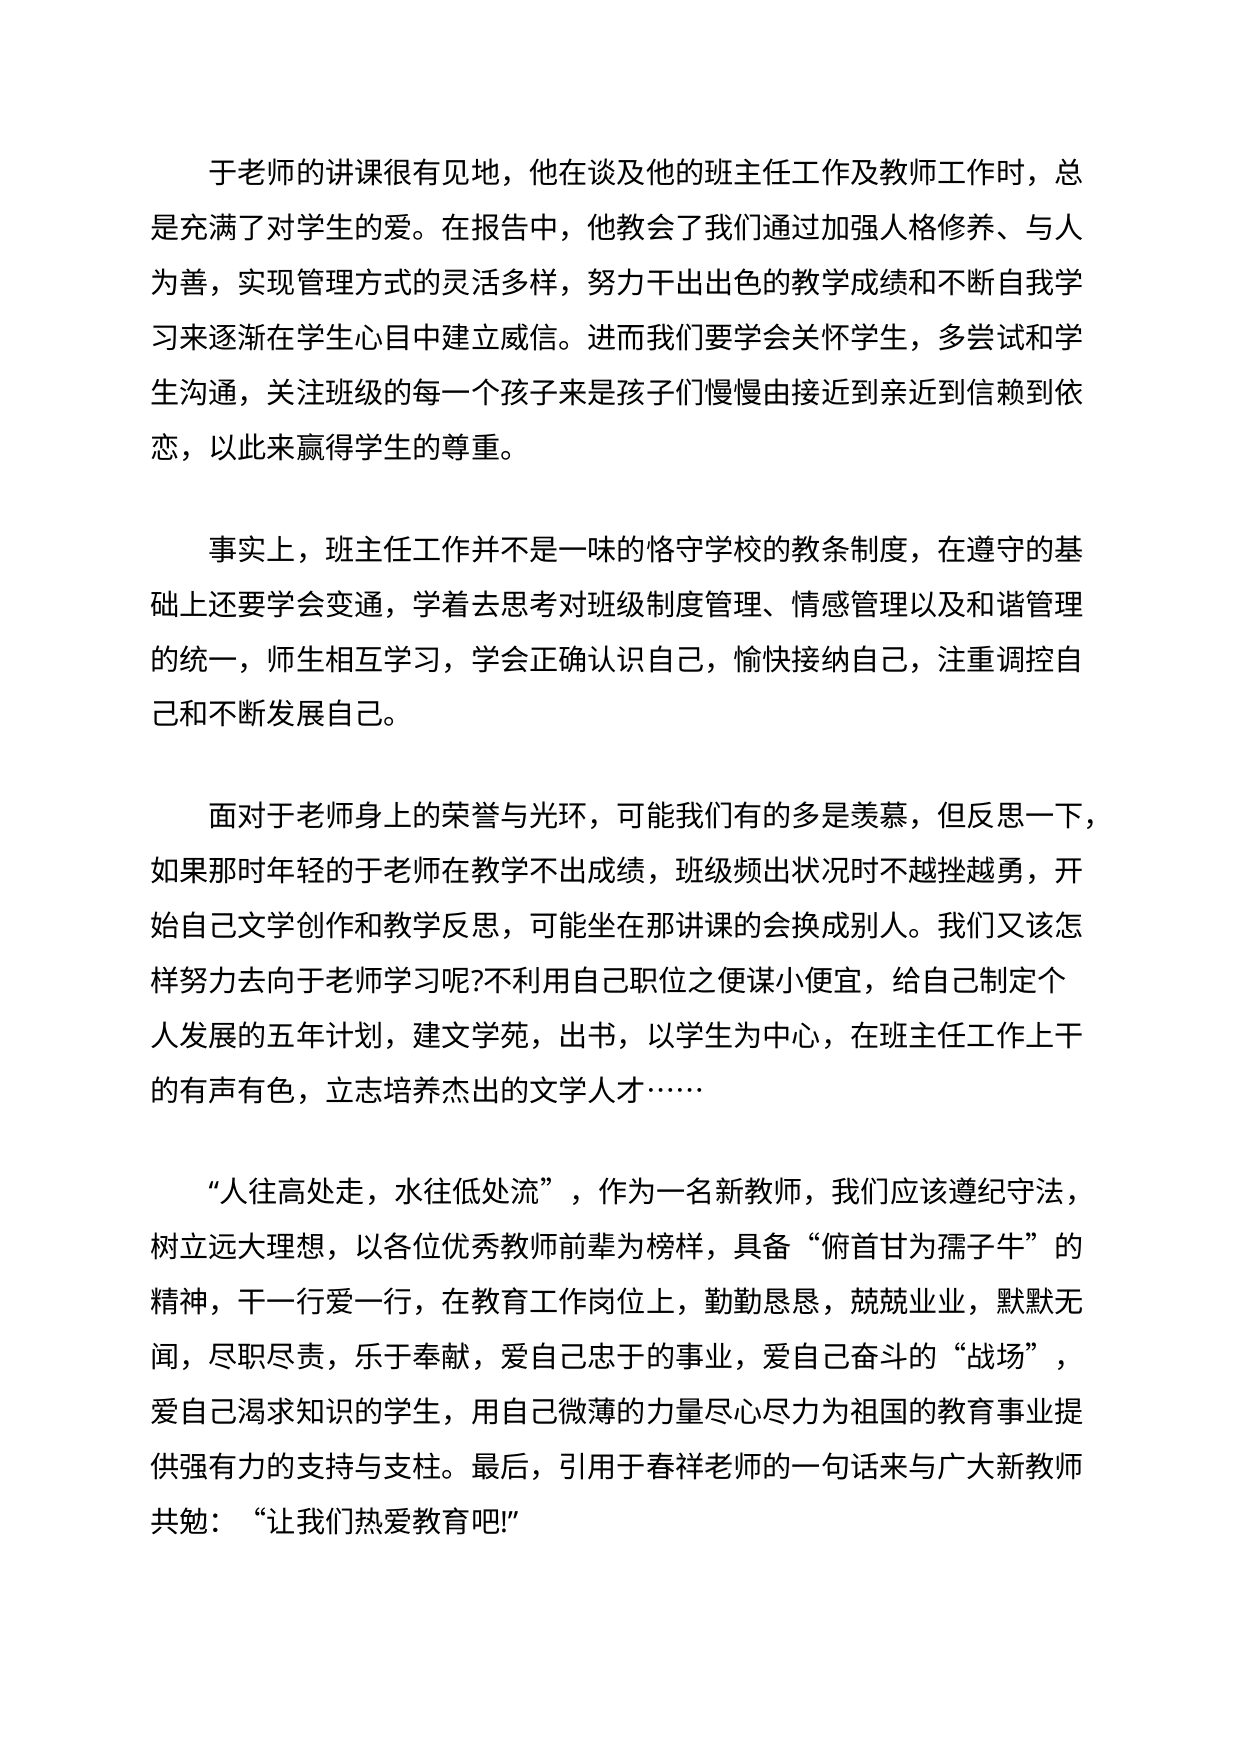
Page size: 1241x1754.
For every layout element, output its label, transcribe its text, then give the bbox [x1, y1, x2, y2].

text 面对于老师身上的荣誉与光环，可能我们有的多是羡慕，但反思一下，如果那时年轻的于老师在教学不出成绩，班级频出状况时不越挫越勇，开始自己文学创作和教学反思，可能坐在那讲课的会换成别人。我们又该怎样努力去向于老师学习呢?不利用自己职位之便谋小便宜，给自己制定个人发展的五年计划，建文学苑，出书，以学生为中心，在班主任工作上干的有声有色，立志培养杰出的文学人才…… [150, 793, 1090, 1109]
text 事实上，班主任工作并不是一味的恪守学校的教条制度，在遵守的基础上还要学会变通，学着去思考对班级制度管理、情感管理以及和谐管理的统一，师生相互学习，学会正确认识自己，愉快接纳自己，注重调控自己和不断发展自己。 [150, 526, 1090, 733]
text 于老师的讲课很有见地，他在谈及他的班主任工作及教师工作时，总是充满了对学生的爱。在报告中，他教会了我们通过加强人格修养、与人为善，实现管理方式的灵活多样，努力干出出色的教学成绩和不断自我学习来逐渐在学生心目中建立威信。进而我们要学会关怀学生，多尝试和学生沟通，关注班级的每一个孩子来是孩子们慢慢由接近到亲近到信赖到依恋，以此来赢得学生的尊重。 [150, 150, 1090, 467]
text “人往高处走，水往低处流”，作为一名新教师，我们应该遵纪守法，树立远大理想，以各位优秀教师前辈为榜样，具备“俯首甘为孺子牛”的精神，干一行爱一行，在教育工作岗位上，勤勤恳恳，兢兢业业，默默无闻，尽职尽责，乐于奉献，爱自己忠于的事业，爱自己奋斗的“战场”，爱自己渴求知识的学生，用自己微薄的力量尽心尽力为祖国的教育事业提供强有力的支持与支柱。最后，引用于春祥老师的一句话来与广大新教师共勉：“让我们热爱教育吧!” [150, 1169, 1090, 1541]
